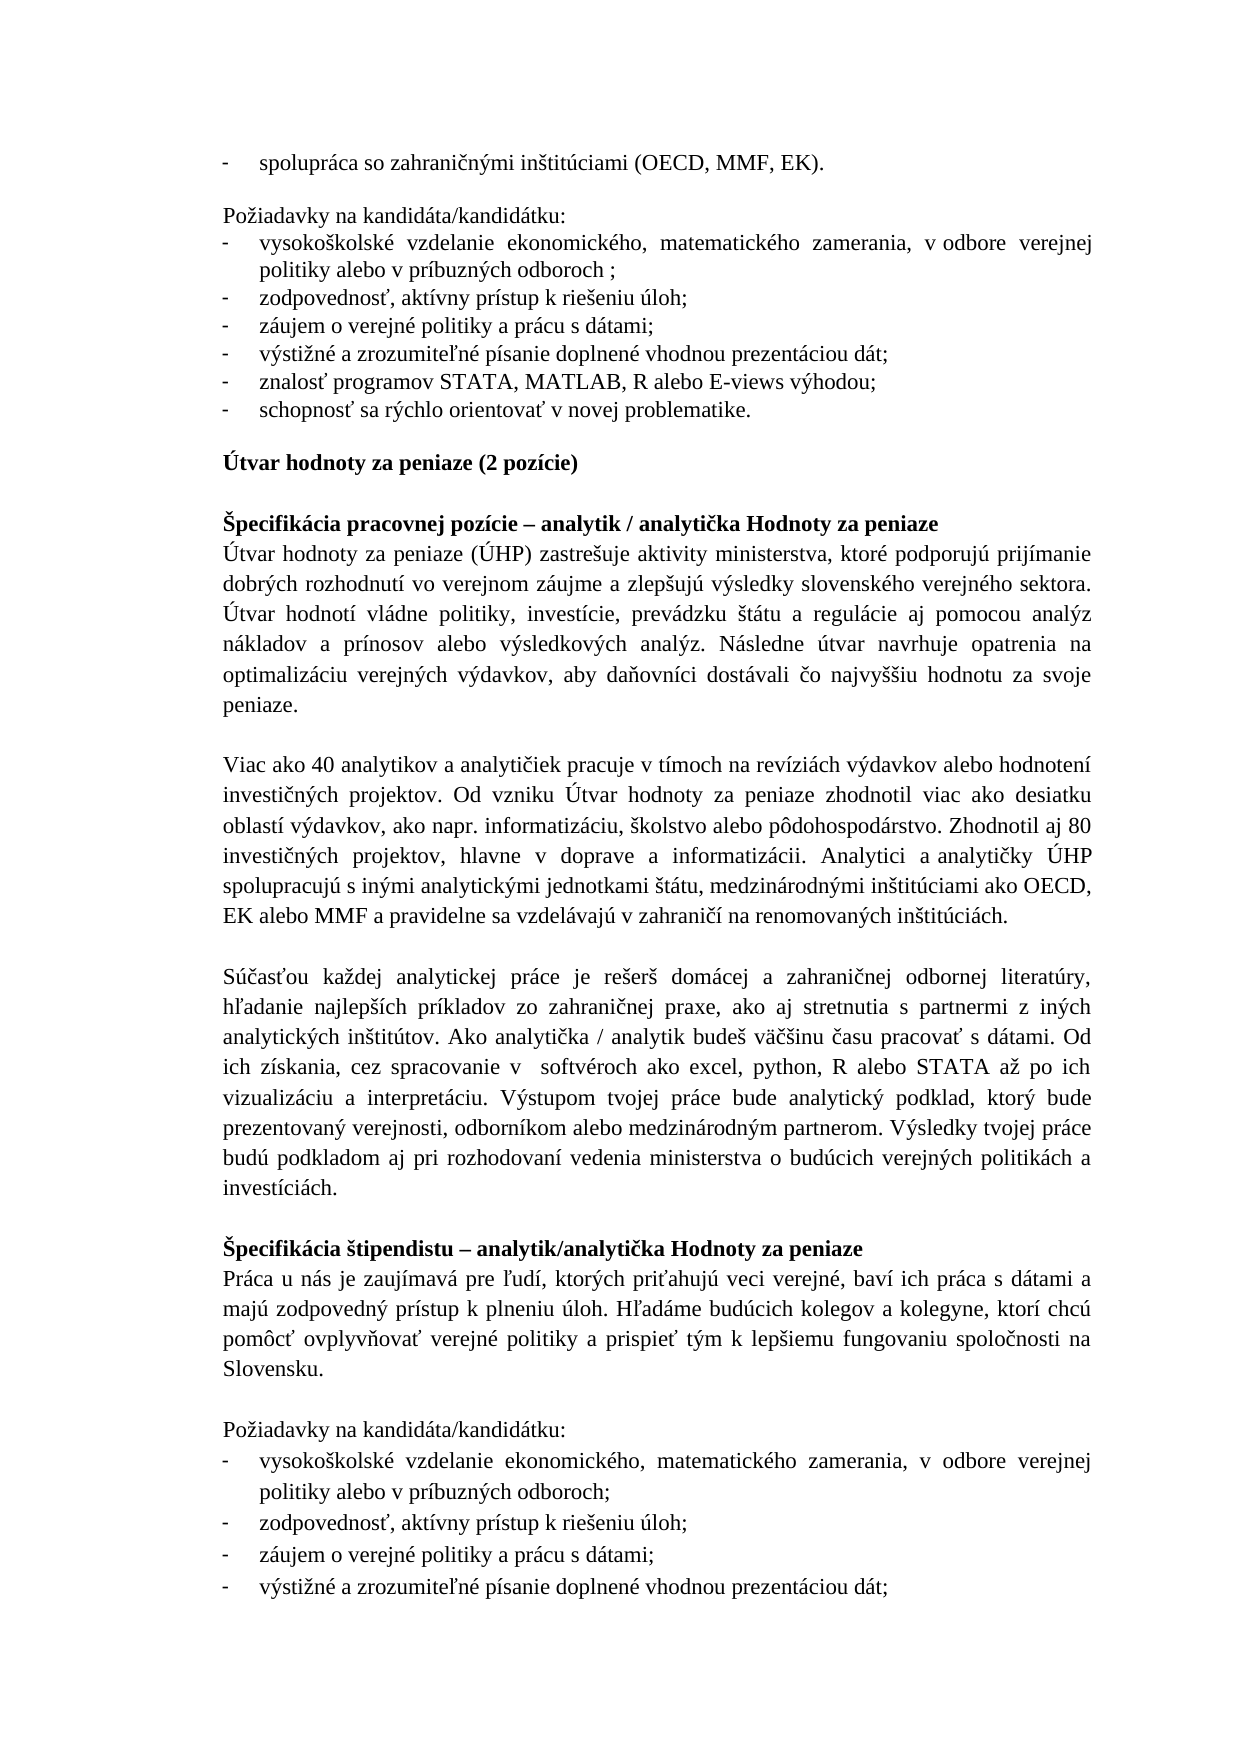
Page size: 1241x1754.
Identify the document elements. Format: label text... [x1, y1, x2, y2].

list Špecifikácia pracovnej pozície – analytik / analytička Hodnoty za peniaze [223, 509, 1093, 536]
list zodpovednosť, aktívny prístup k riešeniu úloh; [222, 1508, 1093, 1536]
list Viac ako 40 analytikov a analytičiek pracuje v tímoch na revíziách výdavkov alebo hodnotení investičných projektov. Od vzniku Útvar hodnoty za peniaze zhodnotil viac ako desiatku oblastí výdavkov, ako napr. informatizáciu, školstvo alebo pôdohospodárstvo. Zhodnotil aj 80 investičných projektov, hlavne v doprave a informatizácii. Analytici a analytičky ÚHP spolupracujú s inými analytickými jednotkami štátu, medzinárodnými inštitúciami ako OECD, EK alebo MMF a pravidelne sa vzdelávajú v zahraničí na renomovaných inštitúciách. [223, 751, 1093, 929]
list Útvar hodnoty za peniaze (ÚHP) zastrešuje aktivity ministerstva, ktoré podporujú prijímanie dobrých rozhodnutí vo verejnom záujme a zlepšujú výsledky slovenského verejného sektora. Útvar hodnotí vládne politiky, investície, prevádzku štátu a regulácie aj pomocou analýz nákladov a prínosov alebo výsledkových analýz. Následne útvar navrhuje opatrenia na optimalizáciu verejných výdavkov, aby daňovníci dostávali čo najvyššiu hodnotu za svoje peniaze. [223, 540, 1093, 717]
list záujem o verejné politiky a prácu s dátami; [222, 1540, 1093, 1568]
list znalosť programov STATA, MATLAB, R alebo E-views výhodou; [222, 367, 1093, 395]
list Útvar hodnoty za peniaze (2 pozície) [223, 449, 1093, 476]
list vysokoškolské vzdelanie ekonomického, matematického zamerania, v odbore verejnej politiky alebo v príbuzných odboroch; [222, 1446, 1093, 1504]
text Požiadavky na kandidáta/kandidátku: [223, 202, 1093, 228]
list Práca u nás je zaujímavá pre ľudí, ktorých priťahujú veci verejné, baví ich práca s dátami a majú zodpovedný prístup k plneniu úloh. Hľadáme budúcich kolegov a kolegyne, ktorí chcú pomôcť ovplyvňovať verejné politiky a prispieť tým k lepšiemu fungovaniu spoločnosti na Slovensku. [223, 1265, 1093, 1382]
list zodpovednosť, aktívny prístup k riešeniu úloh; [222, 283, 1093, 311]
list spolupráca so zahraničnými inštitúciami (OECD, MMF, EK). [222, 148, 1093, 176]
list výstižné a zrozumiteľné písanie doplnené vhodnou prezentáciou dát; [222, 1572, 1093, 1601]
list Súčasťou každej analytickej práce je rešerš domácej a zahraničnej odbornej literatúry, hľadanie najlepších príkladov zo zahraničnej praxe, ako aj stretnutia s partnermi z iných analytických inštitútov. Ako analytička / analytik budeš väčšinu času pracovať s dátami. Od ich získania, cez spracovanie v softvéroch ako excel, python, R alebo STATA až po ich vizualizáciu a interpretáciu. Výstupom tvojej práce bude analytický podklad, ktorý bude prezentovaný verejnosti, odborníkom alebo medzinárodným partnerom. Výsledky tvojej práce budú podkladom aj pri rozhodovaní vedenia ministerstva o budúcich verejných politikách a investíciách. [223, 963, 1093, 1201]
list schopnosť sa rýchlo orientovať v novej problematike. [222, 395, 1093, 423]
list Špecifikácia štipendistu – analytik/analytička Hodnoty za peniaze [223, 1234, 1093, 1261]
list Požiadavky na kandidáta/kandidátku: [223, 1416, 1093, 1442]
list vysokoškolské vzdelanie ekonomického, matematického zamerania, v odbore verejnej politiky alebo v príbuzných odboroch ; [222, 228, 1093, 283]
list výstižné a zrozumiteľné písanie doplnené vhodnou prezentáciou dát; [222, 339, 1093, 367]
list záujem o verejné politiky a prácu s dátami; [222, 311, 1093, 339]
